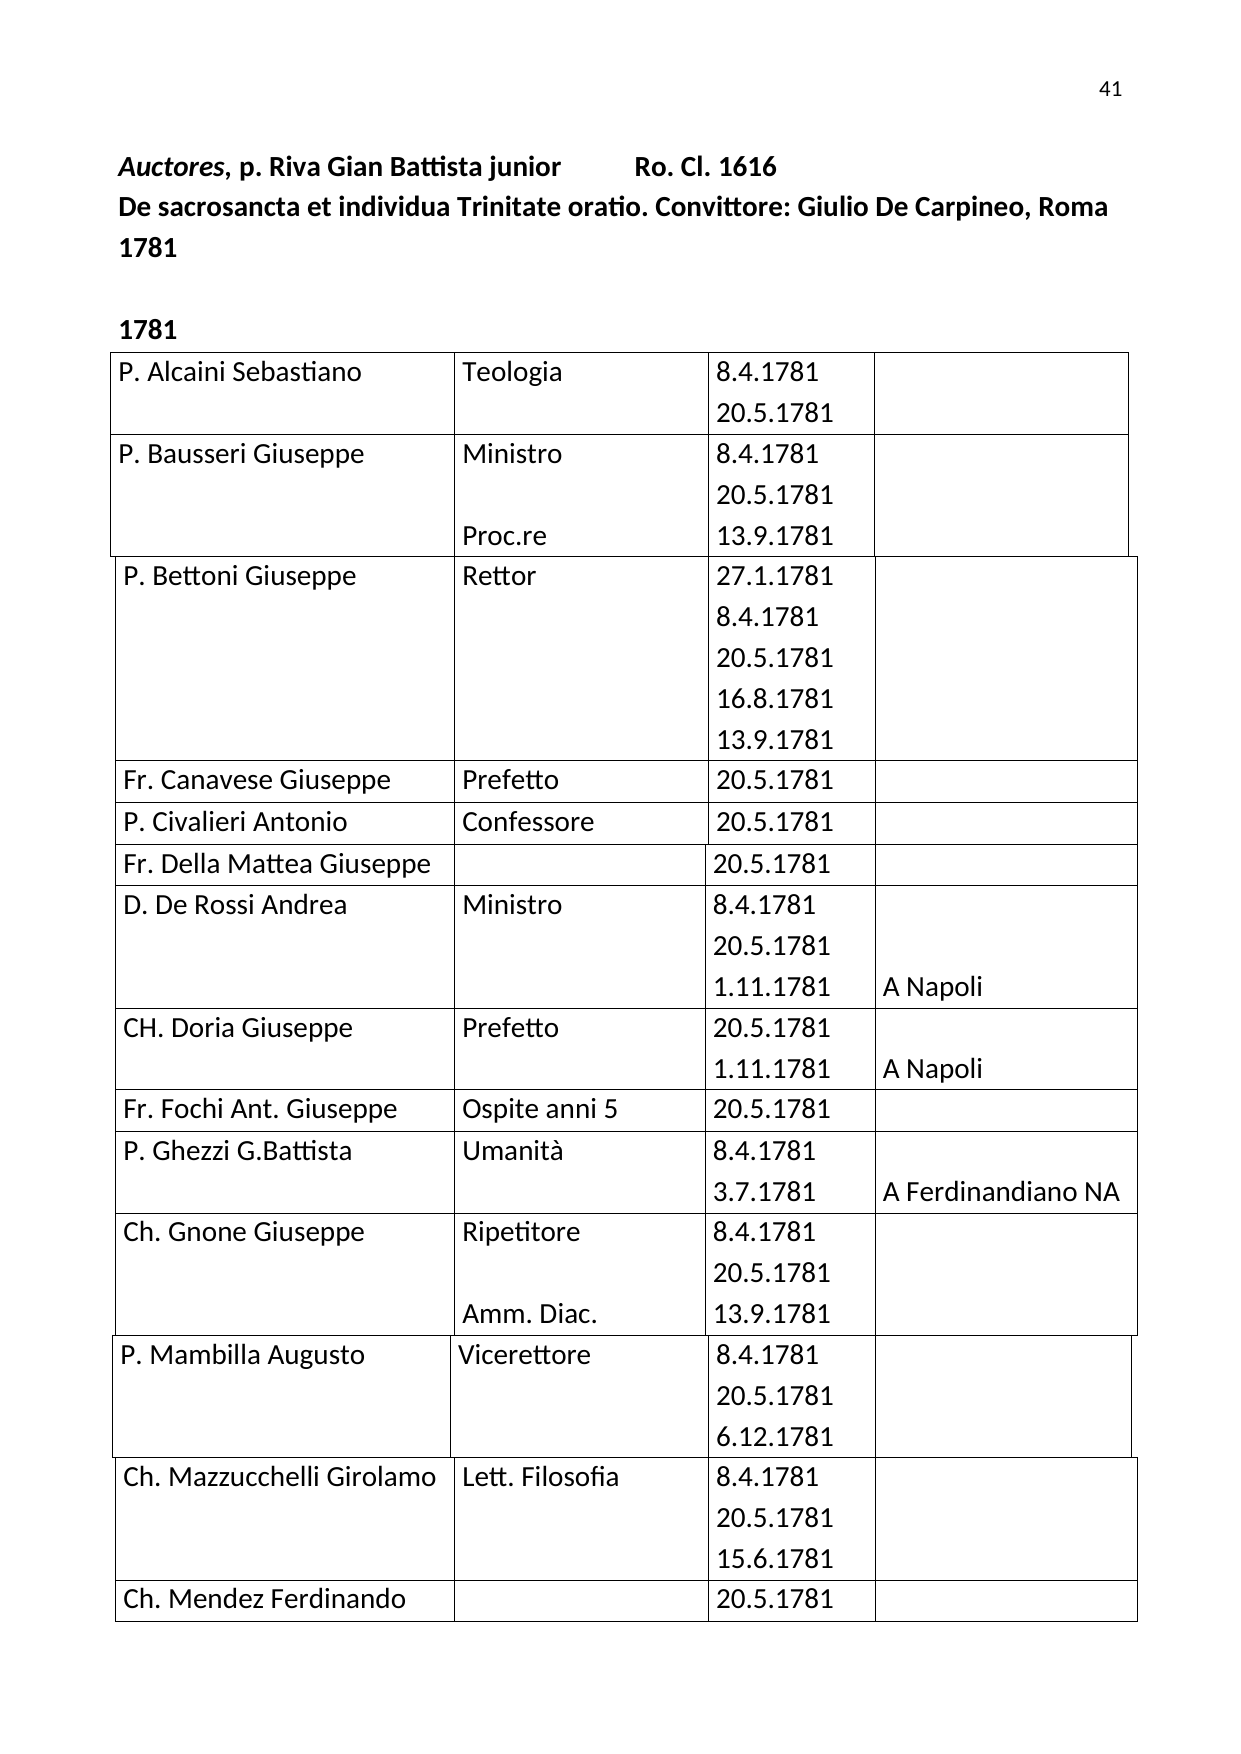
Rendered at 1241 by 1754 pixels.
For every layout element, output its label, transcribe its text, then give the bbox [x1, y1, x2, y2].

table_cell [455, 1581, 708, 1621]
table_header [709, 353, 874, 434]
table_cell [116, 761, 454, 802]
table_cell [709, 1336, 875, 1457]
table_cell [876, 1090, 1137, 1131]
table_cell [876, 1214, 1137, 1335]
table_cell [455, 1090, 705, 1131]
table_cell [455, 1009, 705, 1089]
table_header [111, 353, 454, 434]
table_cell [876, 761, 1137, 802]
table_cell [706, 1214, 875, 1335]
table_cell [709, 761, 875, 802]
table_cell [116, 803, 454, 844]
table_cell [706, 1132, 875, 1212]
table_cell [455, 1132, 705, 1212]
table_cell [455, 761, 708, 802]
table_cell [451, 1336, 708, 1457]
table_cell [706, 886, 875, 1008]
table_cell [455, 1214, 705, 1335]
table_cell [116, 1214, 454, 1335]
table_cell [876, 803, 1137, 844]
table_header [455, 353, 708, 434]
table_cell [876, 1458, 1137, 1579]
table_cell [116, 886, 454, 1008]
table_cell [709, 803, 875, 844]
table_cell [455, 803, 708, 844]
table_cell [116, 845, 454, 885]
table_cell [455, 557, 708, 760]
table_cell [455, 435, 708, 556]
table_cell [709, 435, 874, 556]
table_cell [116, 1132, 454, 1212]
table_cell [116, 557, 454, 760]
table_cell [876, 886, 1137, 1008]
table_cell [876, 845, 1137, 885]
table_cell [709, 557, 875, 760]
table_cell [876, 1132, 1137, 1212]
text 1781 [118, 311, 1122, 347]
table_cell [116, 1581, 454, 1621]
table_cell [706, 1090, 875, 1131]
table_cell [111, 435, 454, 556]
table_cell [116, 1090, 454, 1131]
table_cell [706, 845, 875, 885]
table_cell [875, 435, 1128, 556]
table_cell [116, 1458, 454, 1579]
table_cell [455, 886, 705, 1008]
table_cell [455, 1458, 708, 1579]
text Auctores, p. Riva Gian Battista junior Ro. Cl. 1616 [118, 148, 1122, 183]
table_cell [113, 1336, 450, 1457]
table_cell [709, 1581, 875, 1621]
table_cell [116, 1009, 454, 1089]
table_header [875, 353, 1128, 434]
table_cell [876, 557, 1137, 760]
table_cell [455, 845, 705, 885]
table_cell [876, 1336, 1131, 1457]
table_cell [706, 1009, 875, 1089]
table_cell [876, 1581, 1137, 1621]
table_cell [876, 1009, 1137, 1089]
text De sacrosancta et individua Trinitate oratio. Convittore: Giulio De Carpineo, Roma 1781 [118, 188, 1122, 265]
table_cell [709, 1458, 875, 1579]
